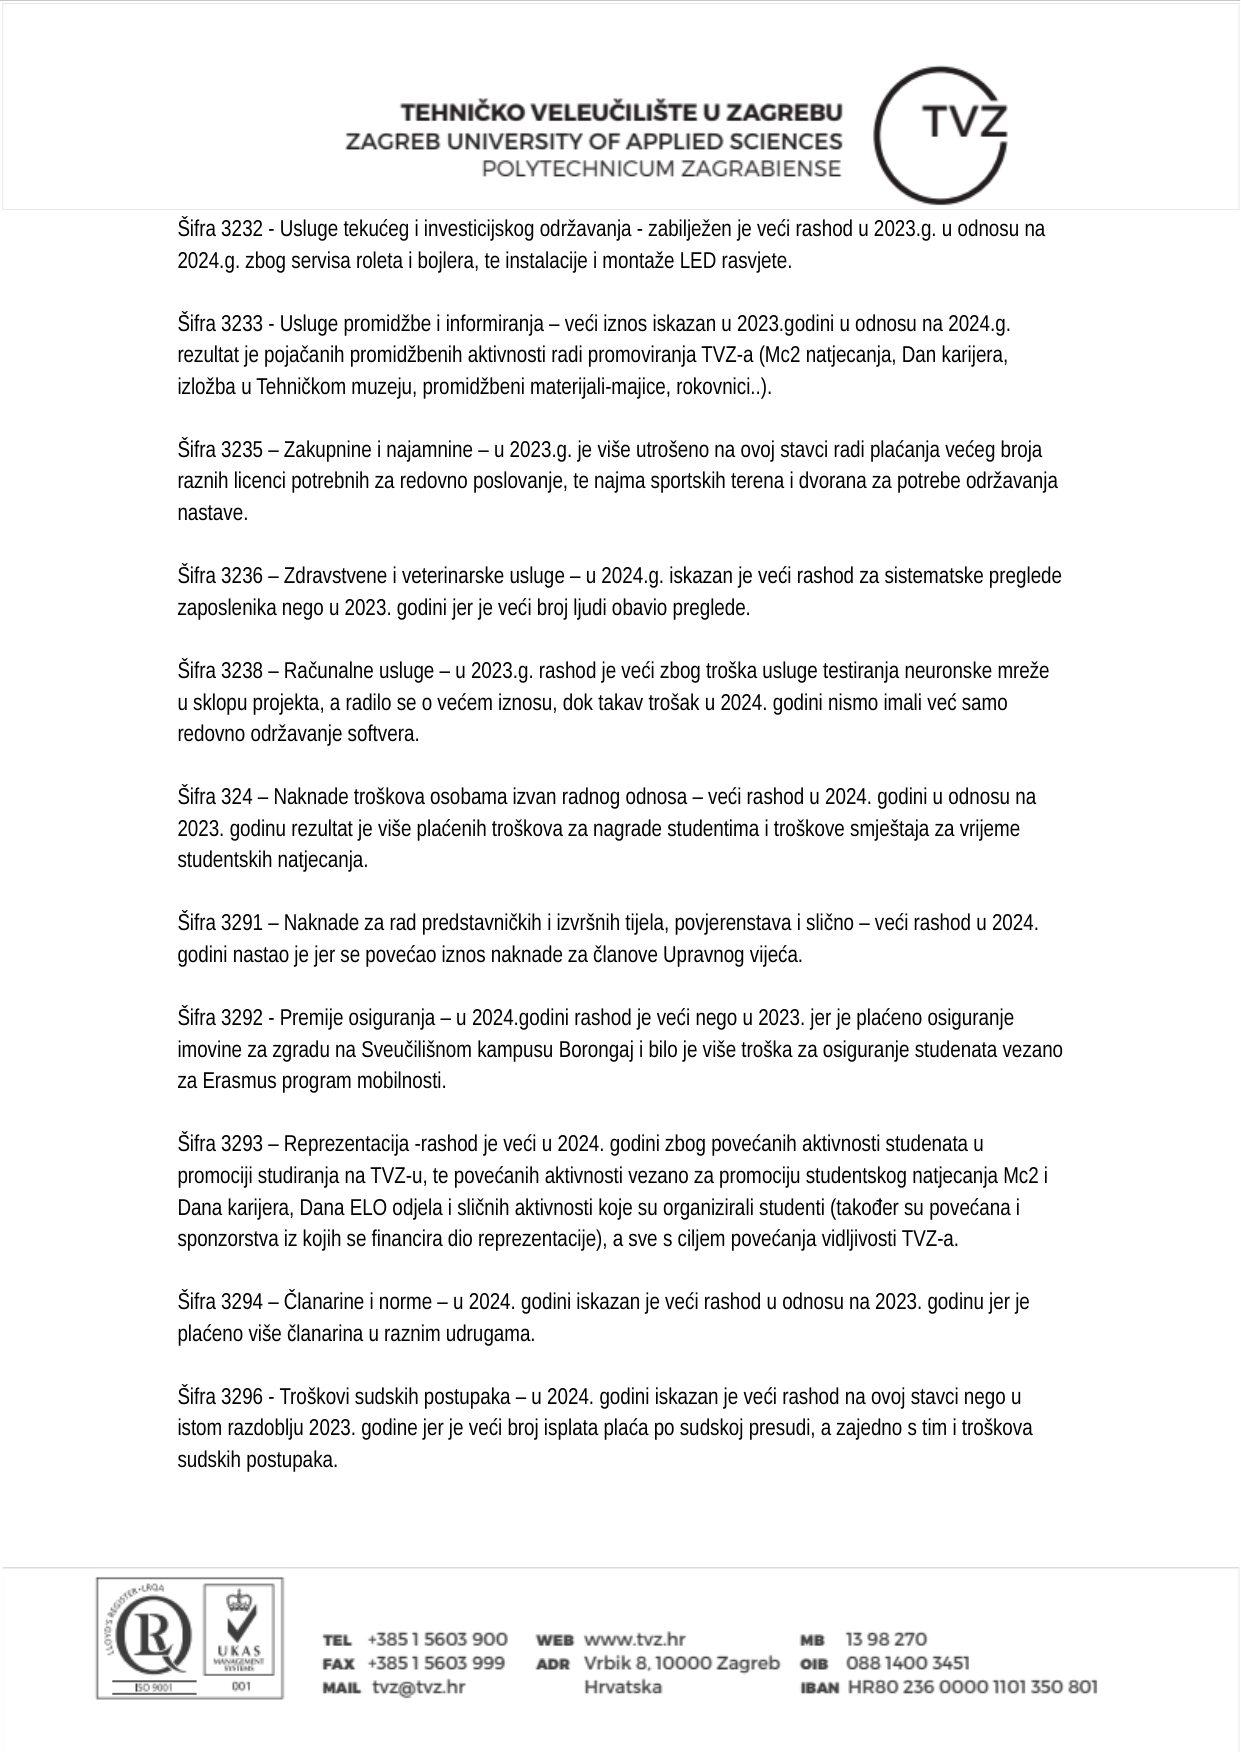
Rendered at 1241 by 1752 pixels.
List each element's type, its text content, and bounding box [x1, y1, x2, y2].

text Šifra 324 – Naknade troškova osobama izvan radnog odnosa – veći rashod u 2024. godini u odnosu na 2023. godinu rezultat je više plaćenih troškova za nagrade studentima i troškove smještaja za vrijeme studentskih natjecanja. [177, 783, 1063, 873]
text Šifra 3232 - Usluge tekućeg i investicijskog održavanja - zabilježen je veći rashod u 2023.g. u odnosu na 2024.g. zbog servisa roleta i bojlera, te instalacije i montaže LED rasvjete. [177, 207, 1063, 273]
text Šifra 3294 – Članarine i norme – u 2024. godini iskazan je veći rashod u odnosu na 2023. godinu jer je plaćeno više članarina u raznim udrugama. [177, 1288, 1063, 1346]
text Šifra 3293 – Reprezentacija -rashod je veći u 2024. godini zbog povećanih aktivnosti studenata u promociji studiranja na TVZ-u, te povećanih aktivnosti vezano za promociju studentskog natjecanja Mc2 i Dana karijera, Dana ELO odjela i sličnih aktivnosti koje su organizirali studenti (također su povećana i sponzorstva iz kojih se financira dio reprezentacije), a sve s ciljem povećanja vidljivosti TVZ-a. [177, 1130, 1063, 1251]
text Šifra 3233 - Usluge promidžbe i informiranja – veći iznos iskazan u 2023.godini u odnosu na 2024.g. rezultat je pojačanih promidžbenih aktivnosti radi promoviranja TVZ-a (Mc2 natjecanja, Dan karijera, izložba u Tehničkom muzeju, promidžbeni materijali-majice, rokovnici..). [177, 310, 1063, 399]
text Šifra 3235 – Zakupnine i najamnine – u 2023.g. je više utrošeno na ovoj stavci radi plaćanja većeg broja raznih licenci potrebnih za redovno poslovanje, te najma sportskih terena i dvorana za potrebe održavanja nastave. [177, 436, 1063, 525]
text Šifra 3238 – Računalne usluge – u 2023.g. rashod je veći zbog troška usluge testiranja neuronske mreže u sklopu projekta, a radilo se o većem iznosu, dok takav trošak u 2024. godini nismo imali već samo redovno održavanje softvera. [177, 657, 1063, 746]
text Šifra 3292 - Premije osiguranja – u 2024.godini rashod je veći nego u 2023. jer je plaćeno osiguranje imovine za zgradu na Sveučilišnom kampusu Borongaj i bilo je više troška za osiguranje studenata vezano za Erasmus program mobilnosti. [177, 1004, 1063, 1093]
text Šifra 3236 – Zdravstvene i veterinarske usluge – u 2024.g. iskazan je veći rashod za sistematske preglede zaposlenika nego u 2023. godini jer je veći broj ljudi obavio preglede. [177, 562, 1063, 620]
text Šifra 3291 – Naknade za rad predstavničkih i izvršnih tijela, povjerenstava i slično – veći rashod u 2024. godini nastao je jer se povećao iznos naknade za članove Upravnog vijeća. [177, 909, 1063, 967]
text Šifra 3296 - Troškovi sudskih postupaka – u 2024. godini iskazan je veći rashod na ovoj stavci nego u istom razdoblju 2023. godine jer je veći broj isplata plaća po sudskoj presudi, a zajedno s tim i troškova sudskih postupaka. [177, 1383, 1063, 1472]
